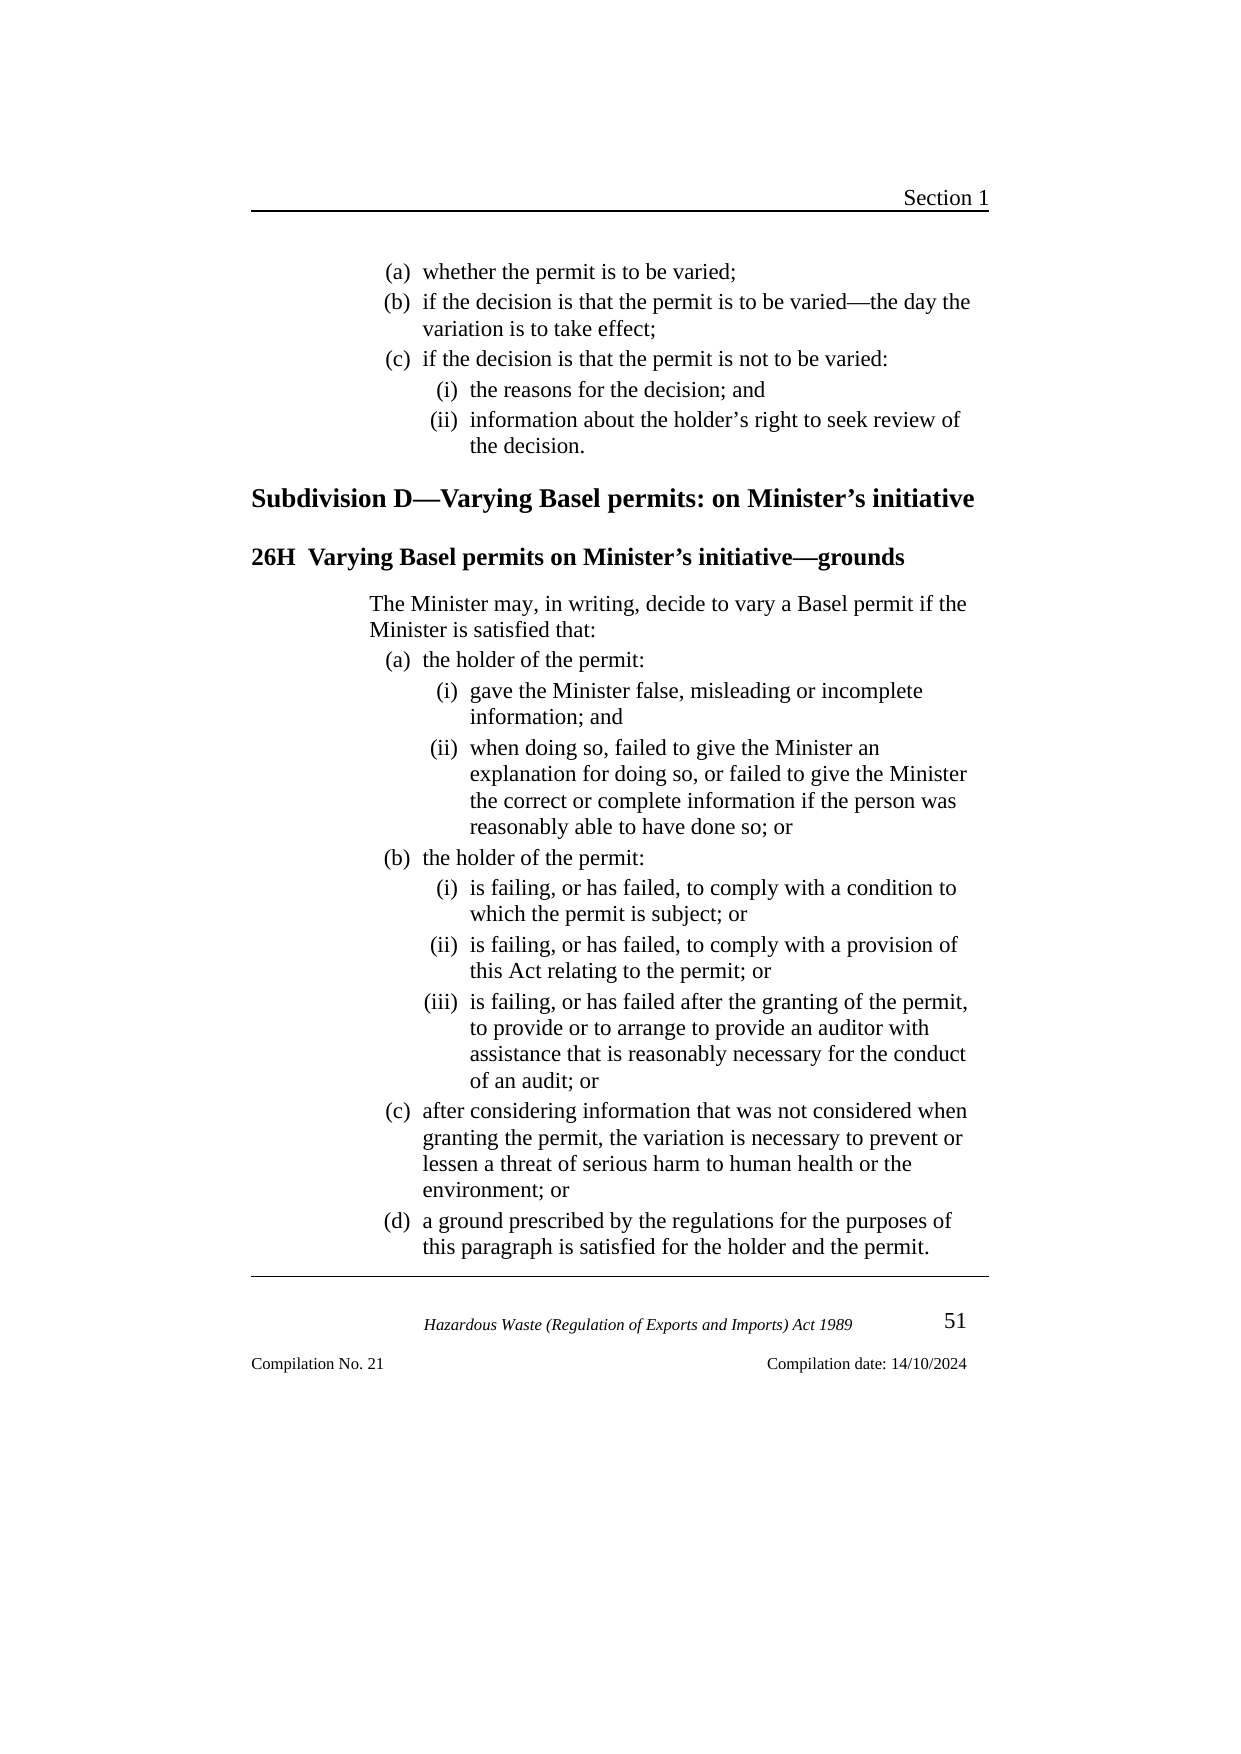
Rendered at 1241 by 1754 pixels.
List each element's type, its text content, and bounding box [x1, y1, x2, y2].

text (ii) when doing so, failed to give the Minister an explanation for doing so, or failed to give the Minister the correct or complete information if the person was reasonably able to have done so; or [251, 734, 989, 839]
text (c) after considering information that was not considered when granting the permit, the variation is necessary to prevent or lessen a threat of serious harm to human health or the environment; or [251, 1097, 989, 1203]
text (c) if the decision is that the permit is not to be varied: [251, 345, 989, 372]
text (b) if the decision is that the permit is to be varied—the day the variation is to take effect; [251, 288, 989, 341]
text Subdivision D—Varying Basel permits: on Minister’s initiative [251, 482, 989, 513]
text (i) gave the Minister false, misleading or incomplete information; and [251, 677, 989, 730]
text (b) the holder of the permit: [251, 843, 989, 870]
text (ii) information about the holder’s right to seek review of the decision. [251, 406, 989, 459]
text 26H Varying Basel permits on Minister’s initiative—grounds [251, 542, 989, 571]
text (i) the reasons for the decision; and [251, 376, 989, 402]
text (iii) is failing, or has failed after the granting of the permit, to provide or to arrange to provide an auditor with assistance that is reasonably necessary for the conduct of an audit; or [251, 988, 989, 1093]
text (ii) is failing, or has failed, to comply with a provision of this Act relating to the permit; or [251, 931, 989, 984]
text (i) is failing, or has failed, to comply with a condition to which the permit is subject; or [251, 874, 989, 927]
text (d) a ground prescribed by the regulations for the purposes of this paragraph is satisfied for the holder and the permit. [251, 1207, 989, 1260]
text (a) the holder of the permit: [251, 647, 989, 673]
text (a) whether the permit is to be varied; [251, 258, 989, 284]
text The Minister may, in writing, decide to vary a Basel permit if the Minister is satisfied that: [251, 590, 989, 642]
